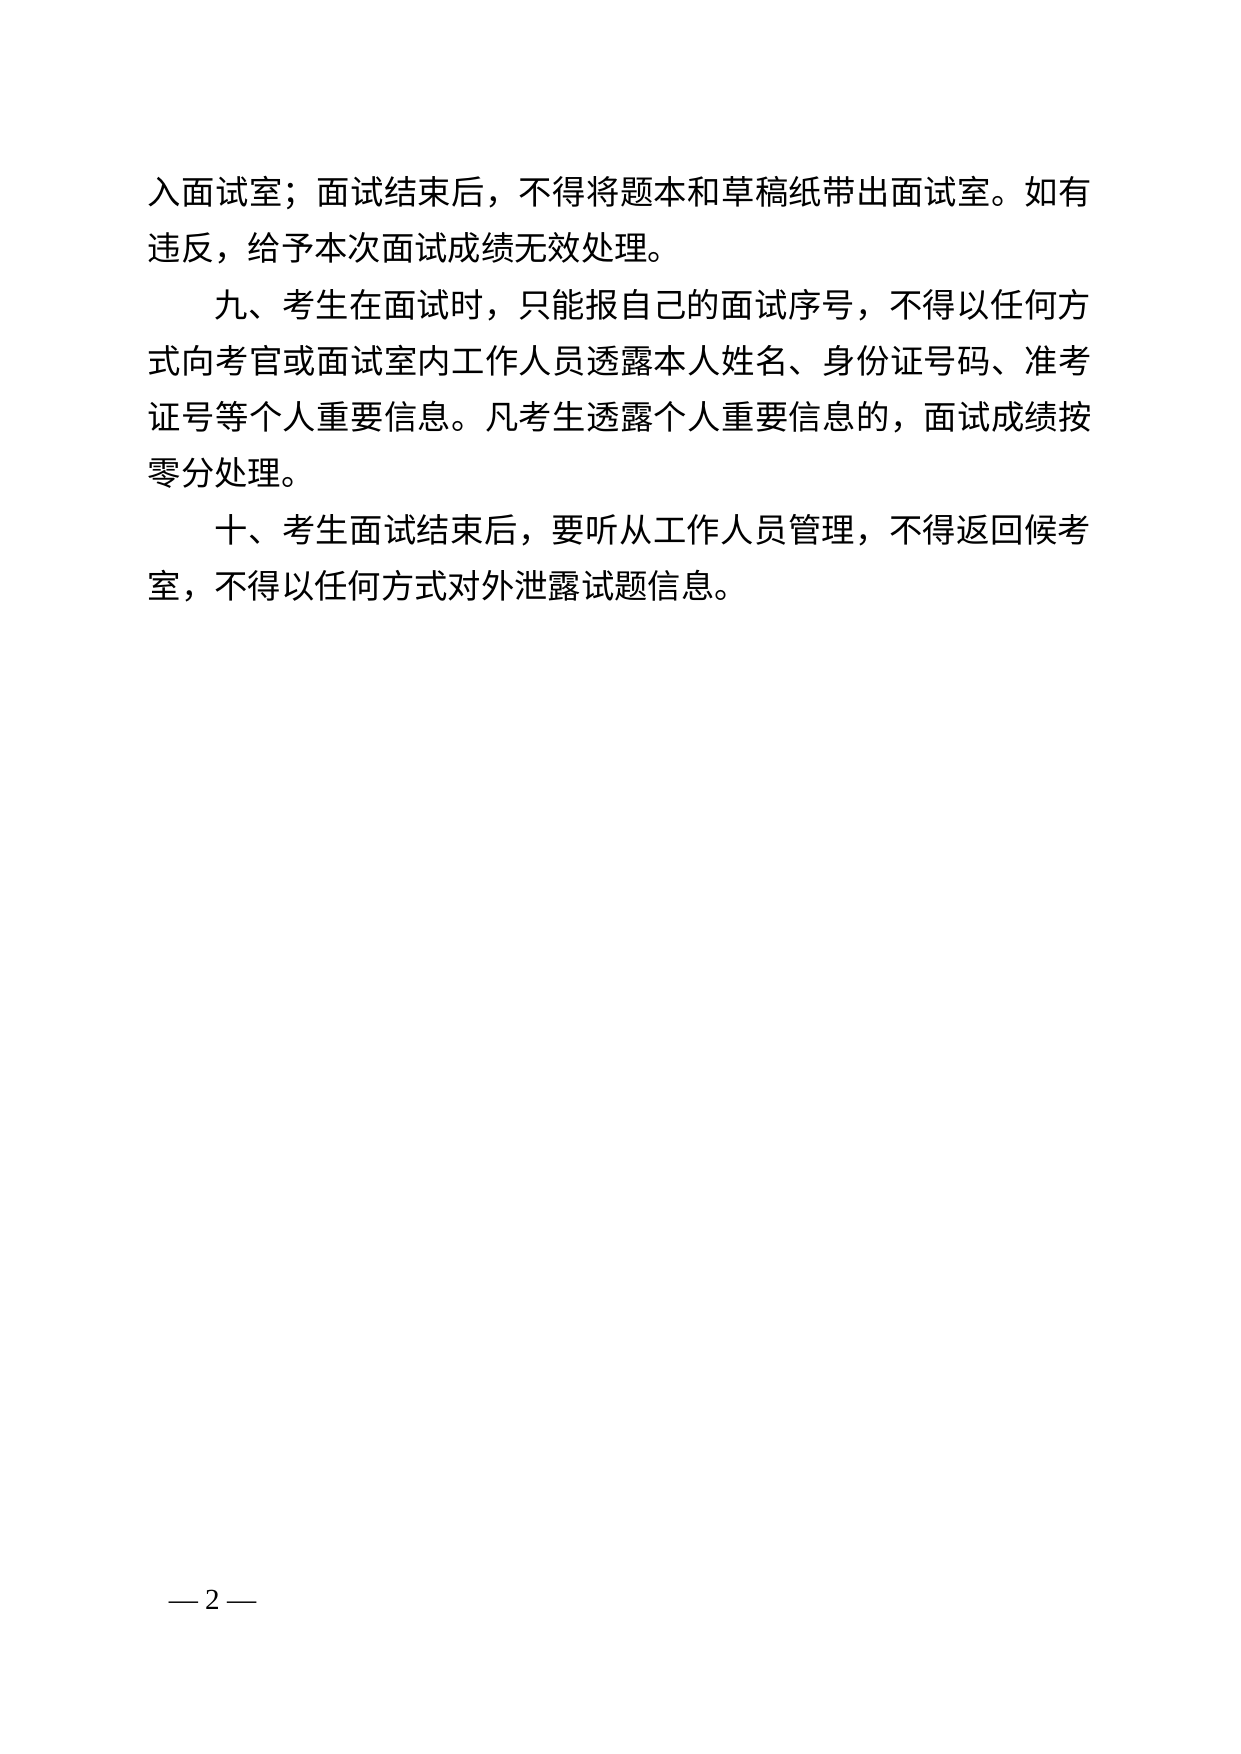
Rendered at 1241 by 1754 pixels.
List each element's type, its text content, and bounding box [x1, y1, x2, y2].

text 九、考生在面试时，只能报自己的面试序号，不得以任何方式向考官或面试室内工作人员透露本人姓名、身份证号码、准考证号等个人重要信息。凡考生透露个人重要信息的，面试成绩按零分处理。 [148, 272, 1092, 497]
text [148, 159, 1092, 272]
text 十、考生面试结束后，要听从工作人员管理，不得返回候考室，不得以任何方式对外泄露试题信息。 [148, 497, 1092, 609]
